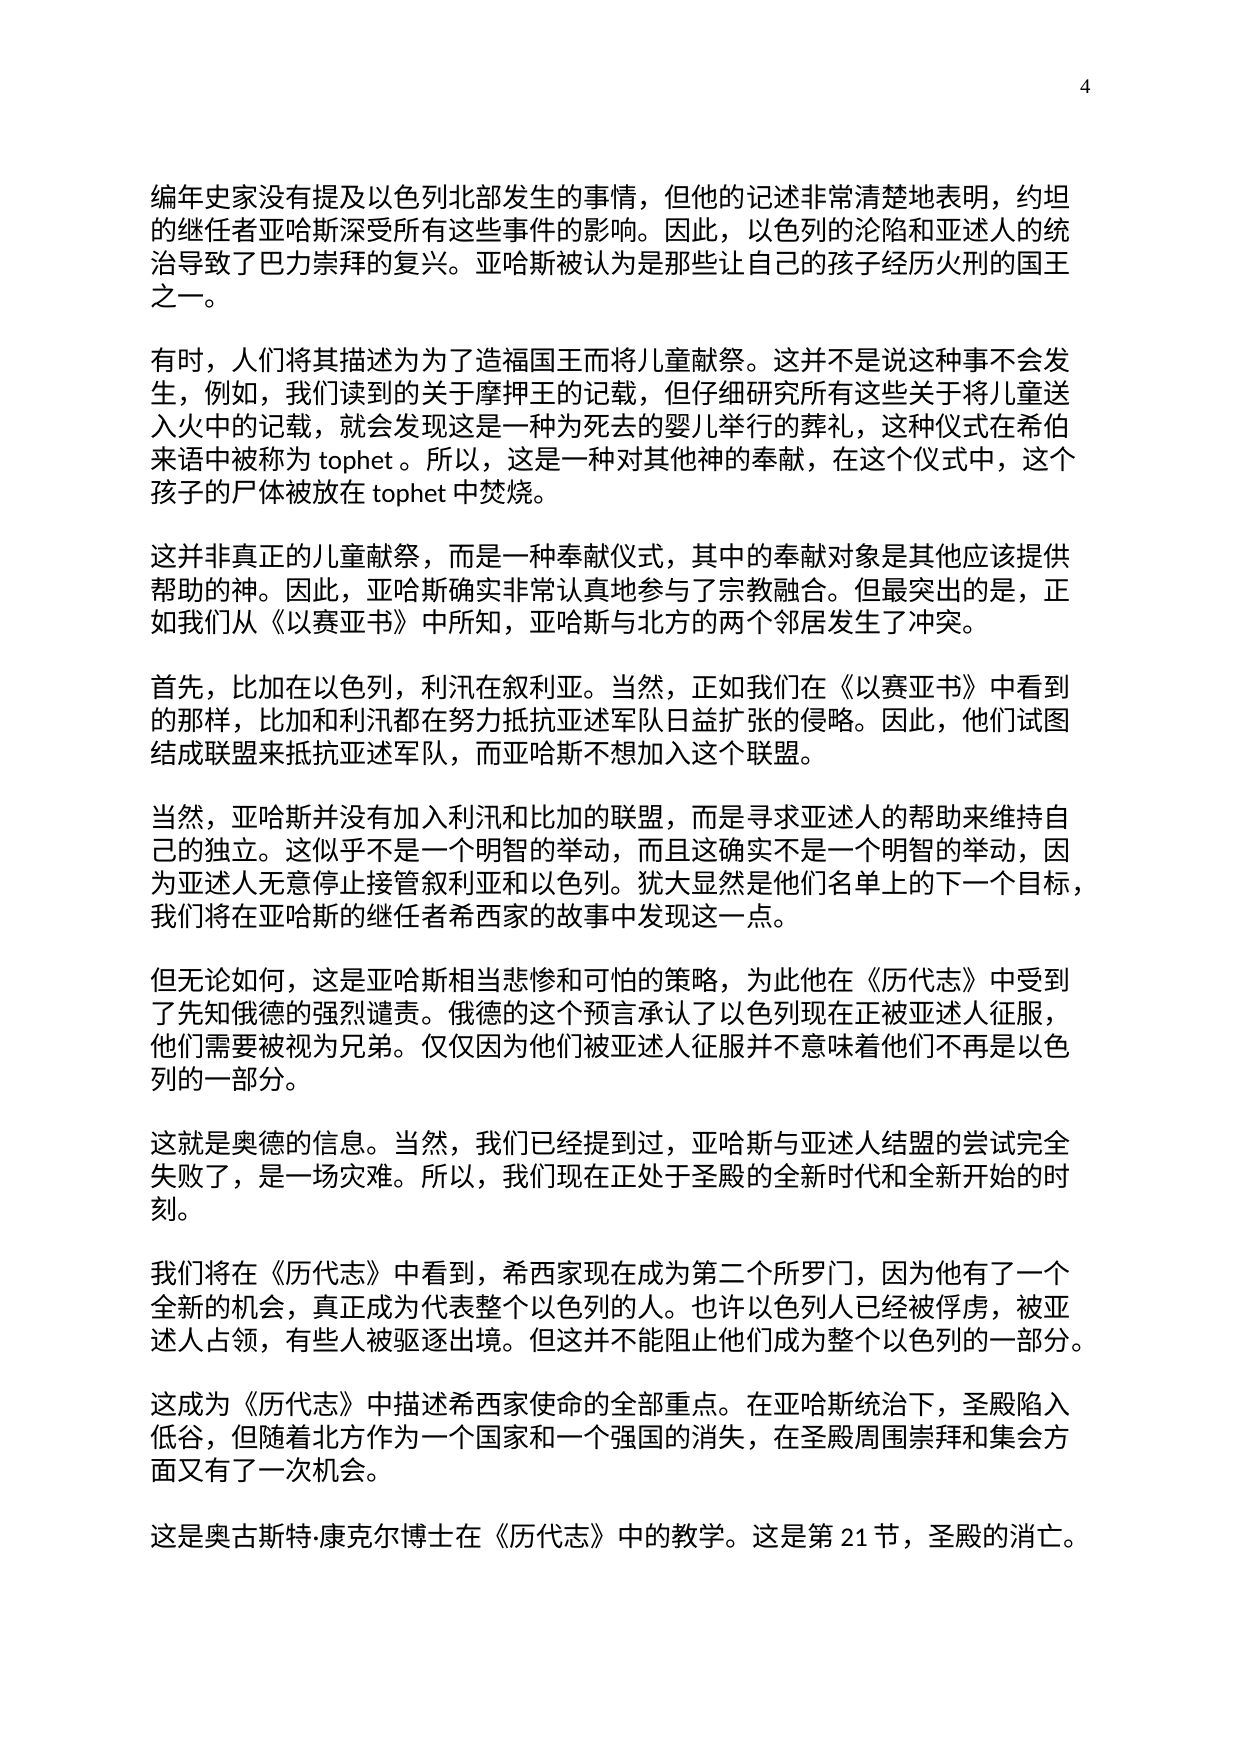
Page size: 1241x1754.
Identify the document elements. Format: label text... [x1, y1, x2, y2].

text 编年史家没有提及以色列北部发生的事情，但他的记述非常清楚地表明，约坦的继任者亚哈斯深受所有这些事件的影响。因此，以色列的沦陷和亚述人的统治导致了巴力崇拜的复兴。亚哈斯被认为是那些让自己的孩子经历火刑的国王之一。 [150, 181, 1090, 313]
text 当然，亚哈斯并没有加入利汛和比加的联盟，而是寻求亚述人的帮助来维持自己的独立。这似乎不是一个明智的举动，而且这确实不是一个明智的举动，因为亚述人无意停止接管叙利亚和以色列。犹大显然是他们名单上的下一个目标，我们将在亚哈斯的继任者希西家的故事中发现这一点。 [150, 801, 1090, 933]
text 这成为《历代志》中描述希西家使命的全部重点。在亚哈斯统治下，圣殿陷入低谷，但随着北方作为一个国家和一个强国的消失，在圣殿周围崇拜和集会方面又有了一次机会。 这是奥古斯特·康克尔博士在《历代志》中的教学。这是第 21 节，圣殿的消亡。 [150, 1388, 1090, 1577]
text 我们将在《历代志》中看到，希西家现在成为第二个所罗门，因为他有了一个全新的机会，真正成为代表整个以色列的人。也许以色列人已经被俘虏，被亚述人占领，有些人被驱逐出境。但这并不能阻止他们成为整个以色列的一部分。 [150, 1258, 1090, 1357]
text 有时，人们将其描述为为了造福国王而将儿童献祭。这并不是说这种事不会发生，例如，我们读到的关于摩押王的记载，但仔细研究所有这些关于将儿童送入火中的记载，就会发现这是一种为死去的婴儿举行的葬礼，这种仪式在希伯来语中被称为 tophet 。所以，这是一种对其他神的奉献，在这个仪式中，这个孩子的尸体被放在tophet中焚烧。 [150, 344, 1090, 509]
text 首先，比加在以色列，利汛在叙利亚。当然，正如我们在《以赛亚书》中看到的那样，比加和利汛都在努力抵抗亚述军队日益扩张的侵略。因此，他们试图结成联盟来抵抗亚述军队，而亚哈斯不想加入这个联盟。 [150, 671, 1090, 770]
text 这就是奥德的信息。当然，我们已经提到过，亚哈斯与亚述人结盟的尝试完全失败了，是一场灾难。所以，我们现在正处于圣殿的全新时代和全新开始的时刻。 [150, 1127, 1090, 1227]
text 但无论如何，这是亚哈斯相当悲惨和可怕的策略，为此他在《历代志》中受到了先知俄德的强烈谴责。俄德的这个预言承认了以色列现在正被亚述人征服，他们需要被视为兄弟。仅仅因为他们被亚述人征服并不意味着他们不再是以色列的一部分。 [150, 964, 1090, 1096]
text 这并非真正的儿童献祭，而是一种奉献仪式，其中的奉献对象是其他应该提供帮助的神。因此，亚哈斯确实非常认真地参与了宗教融合。但最突出的是，正如我们从《以赛亚书》中所知，亚哈斯与北方的两个邻居发生了冲突。 [150, 541, 1090, 640]
